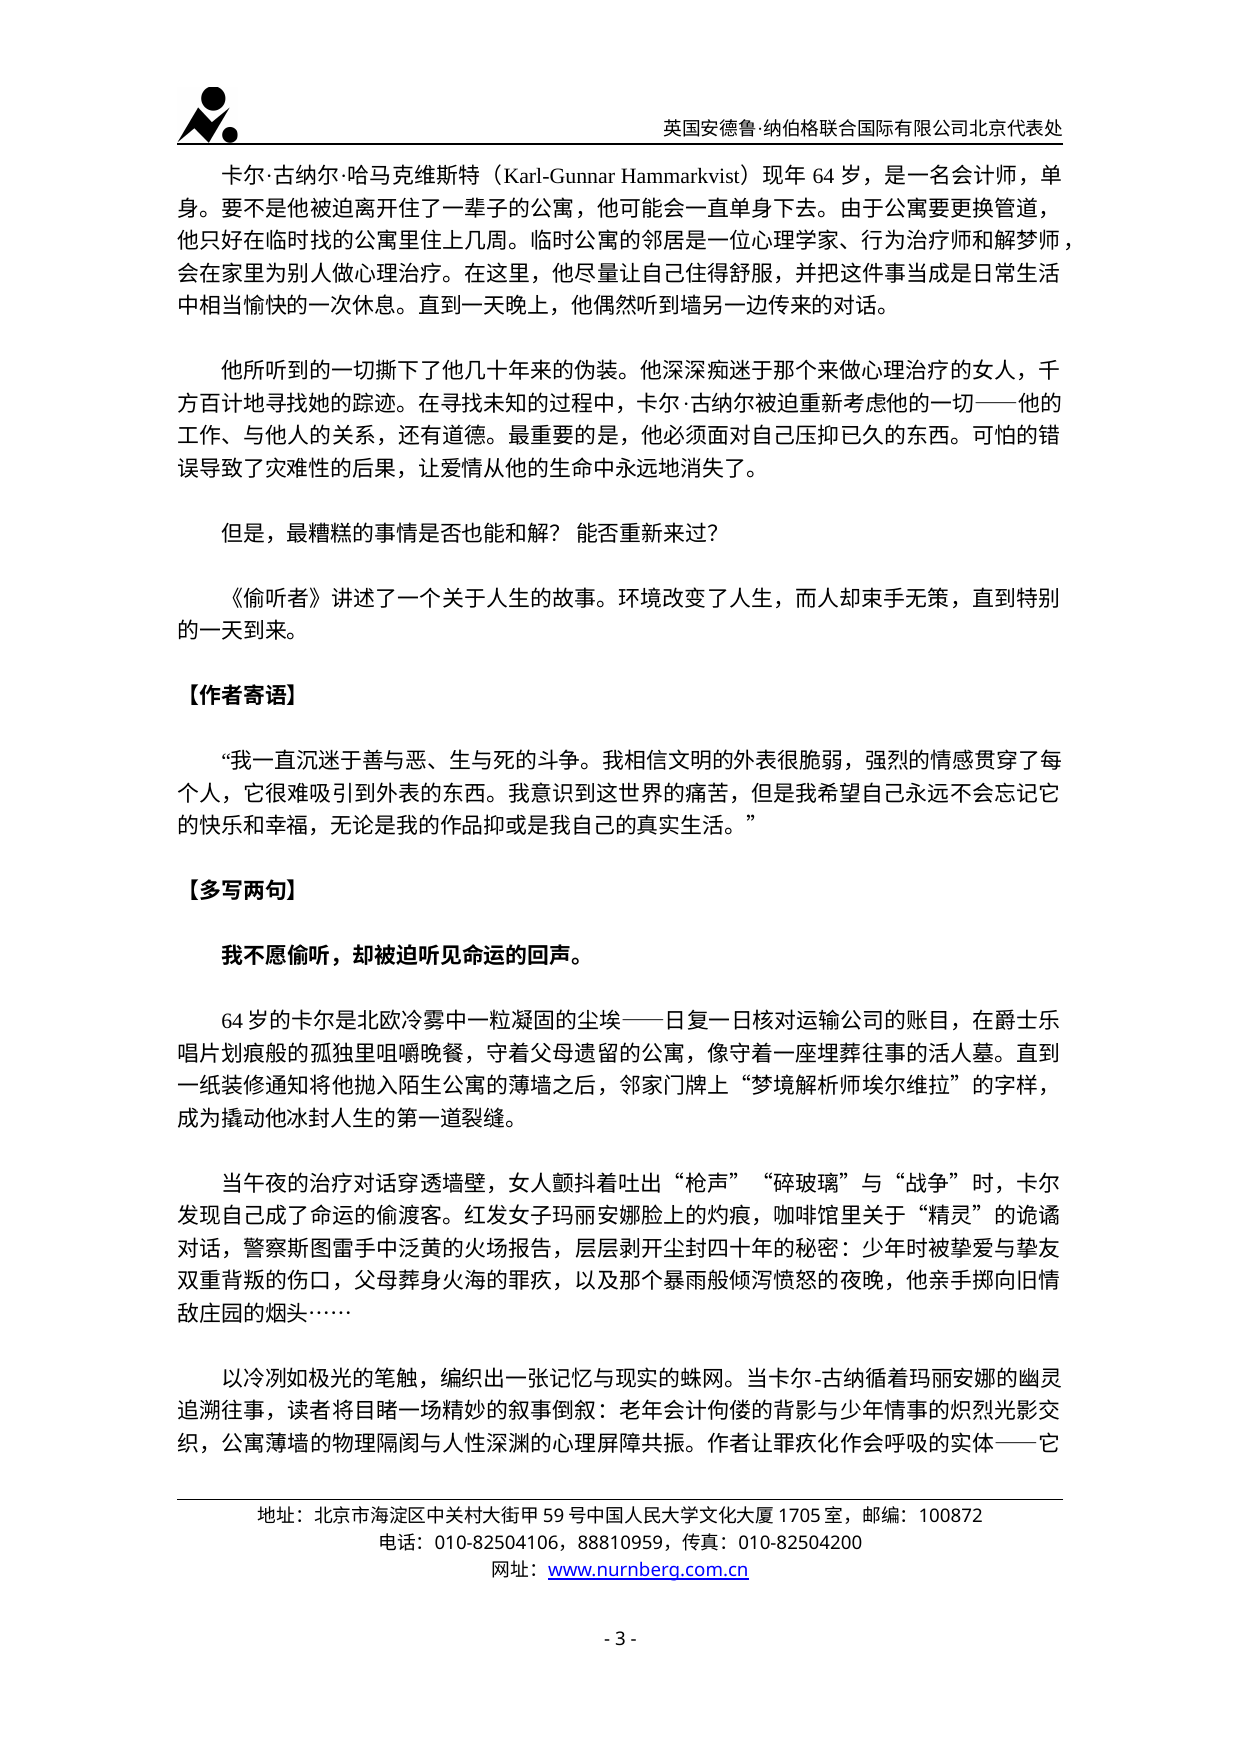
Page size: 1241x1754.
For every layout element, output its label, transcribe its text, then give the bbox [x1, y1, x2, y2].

text 卡尔·古纳尔·哈马克维斯特（Karl-Gunnar Hammarkvist）现年 64 岁，是一名会计师，单身。要不是他被迫离开住了一辈子的公寓，他可能会一直单身下去。由于公寓要更换管道，他只好在临时找的公寓里住上几周。临时公寓的邻居是一位心理学家、行为治疗师和解梦师，会在家里为别人做心理治疗。在这里，他尽量让自己住得舒服，并把这件事当成是日常生活中相当愉快的一次休息。直到一天晚上，他偶然听到墙另一边传来的对话。 [177, 158, 1063, 320]
text 64岁的卡尔是北欧冷雾中一粒凝固的尘埃——日复一日核对运输公司的账目，在爵士乐唱片划痕般的孤独里咀嚼晚餐，守着父母遗留的公寓，像守着一座埋葬往事的活人墓。直到一纸装修通知将他抛入陌生公寓的薄墙之后，邻家门牌上“梦境解析师埃尔维拉”的字样，成为撬动他冰封人生的第一道裂缝。 [177, 1003, 1063, 1133]
text 当午夜的治疗对话穿透墙壁，女人颤抖着吐出“枪声”“碎玻璃”与“战争”时，卡尔发现自己成了命运的偷渡客。红发女子玛丽安娜脸上的灼痕，咖啡馆里关于“精灵”的诡谲对话，警察斯图雷手中泛黄的火场报告，层层剥开尘封四十年的秘密：少年时被挚爱与挚友双重背叛的伤口，父母葬身火海的罪疚，以及那个暴雨般倾泻愤怒的夜晚，他亲手掷向旧情敌庄园的烟头…… [177, 1165, 1063, 1328]
text 他所听到的一切撕下了他几十年来的伪装。他深深痴迷于那个来做心理治疗的女人，千方百计地寻找她的踪迹。在寻找未知的过程中，卡尔·古纳尔被迫重新考虑他的一切——他的工作、与他人的关系，还有道德。最重要的是，他必须面对自己压抑已久的东西。可怕的错误导致了灾难性的后果，让爱情从他的生命中永远地消失了。 [177, 353, 1063, 483]
text 我不愿偷听，却被迫听见命运的回声。 [177, 938, 1063, 970]
text 《偷听者》讲述了一个关于人生的故事。环境改变了人生，而人却束手无策，直到特别的一天到来。 [177, 580, 1063, 645]
text 【作者寄语】 [177, 678, 1063, 710]
text 但是，最糟糕的事情是否也能和解？ 能否重新来过？ [177, 515, 1063, 548]
picture [177, 87, 238, 143]
text 【多写两句】 [177, 873, 1063, 905]
text “我一直沉迷于善与恶、生与死的斗争。我相信文明的外表很脆弱，强烈的情感贯穿了每个人，它很难吸引到外表的东西。我意识到这世界的痛苦，但是我希望自己永远不会忘记它的快乐和幸福，无论是我的作品抑或是我自己的真实生活。” [177, 743, 1063, 840]
